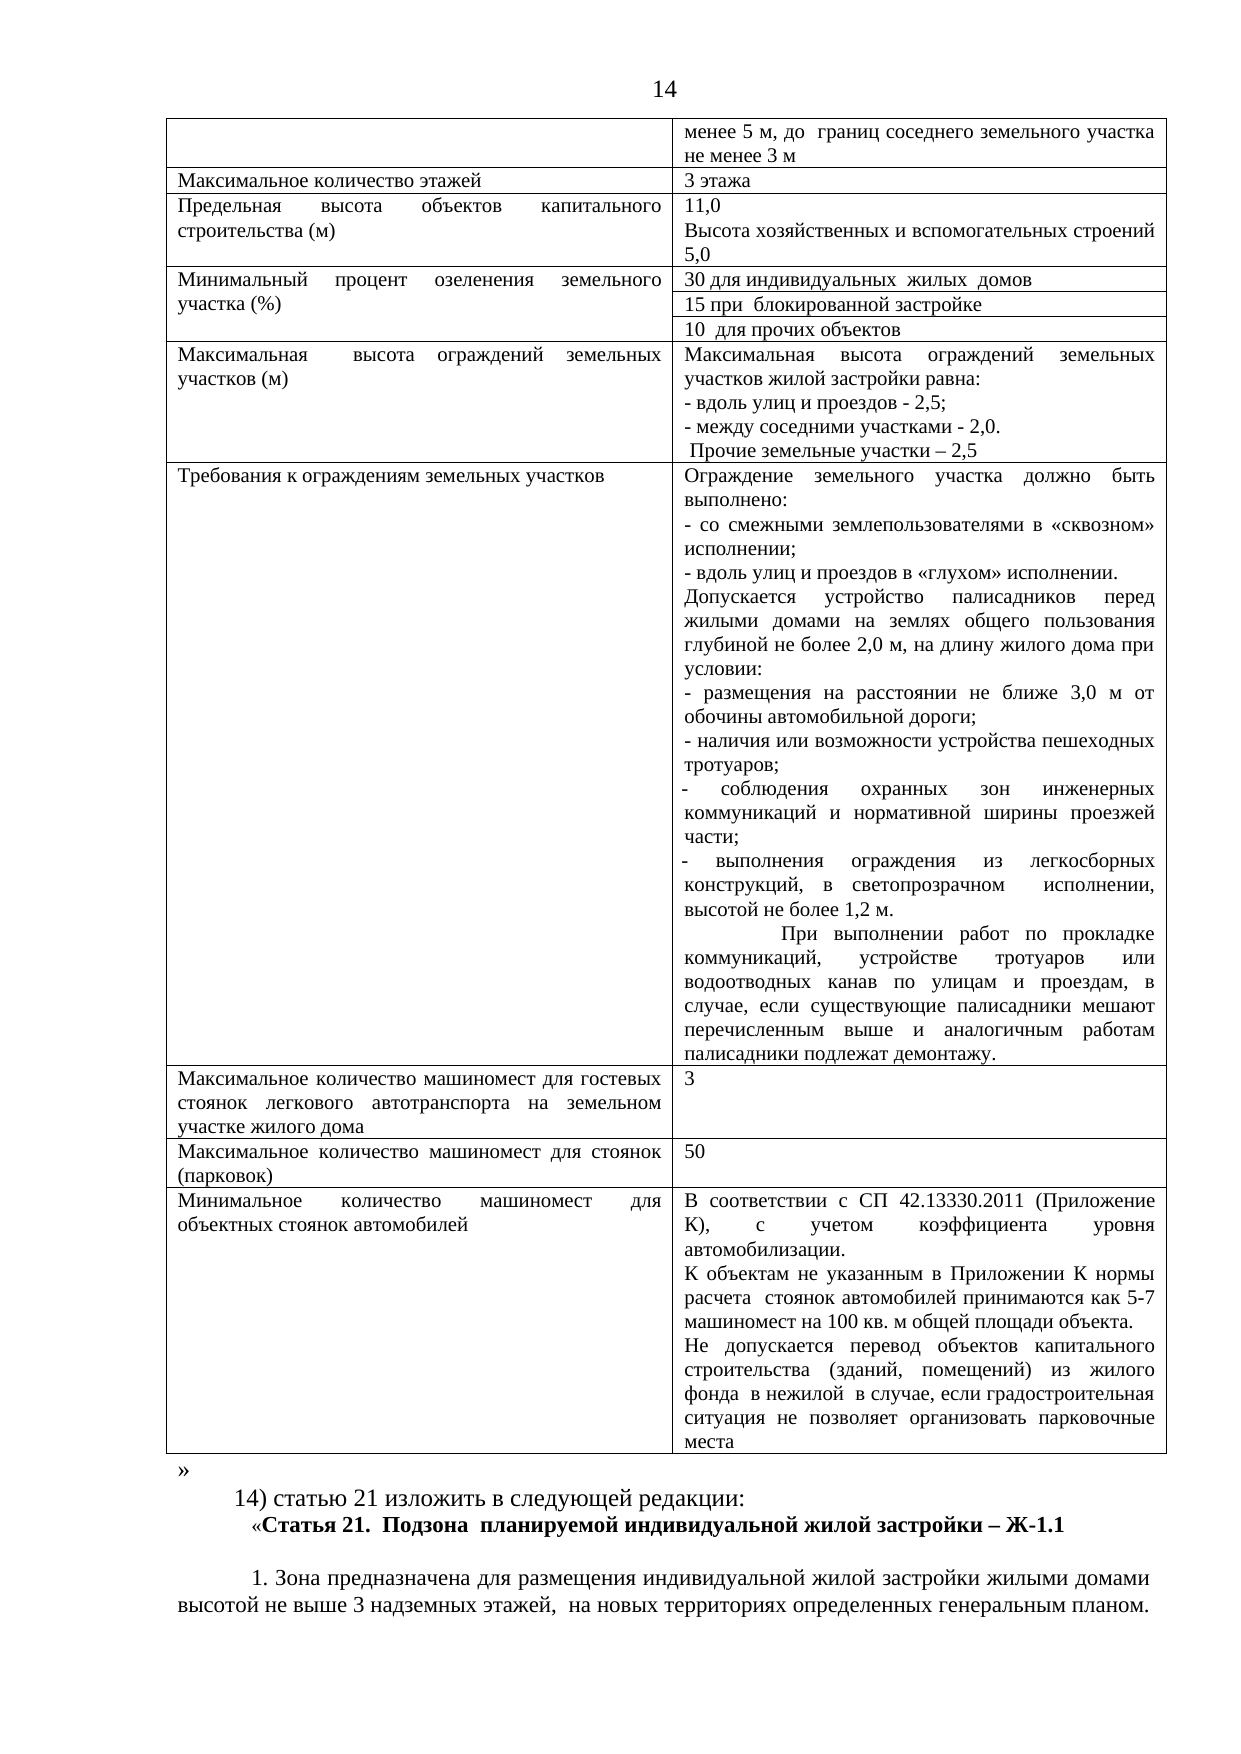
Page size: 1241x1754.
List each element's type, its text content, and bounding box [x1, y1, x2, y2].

table_cell Минимальный процент озеленения земельного участка (%) [167, 267, 672, 341]
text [177, 1564, 1152, 1617]
table_cell Ограждение земельного участка должно быть выполнено: - со смежными землепользователями в «сквозном» исполнении; - вдоль улиц и проездов в «глухом» исполнении. Допускается устройство палисадников перед жилыми домами на землях общего пользования глубиной не более , на длину жилого дома при условии: - размещения на расстоянии не ближе от обочины автомобильной дороги; - наличия или возможности устройства пешеходных тротуаров; - соблюдения охранных зон инженерных коммуникаций и нормативной ширины проезжей части; - выполнения ограждения из легкосборных конструкций, в светопрозрачном исполнении, высотой не более . При выполнении работ по прокладке коммуникаций, устройстве тротуаров или водоотводных канав по улицам и проездам, в случае, если существующие палисадники мешают перечисленным выше и аналогичным работам палисадники подлежат демонтажу. [673, 463, 1166, 1065]
table_cell В соответствии с СП 42.13330.2011 (Приложение К), с учетом коэффициента уровня автомобилизации. К объектам не указанным в Приложении К нормы расчета стоянок автомобилей принимаются как 5-7 машиномест на 100 кв. м общей площади объекта. Не допускается перевод объектов капитального строительства (зданий, помещений) из жилого фонда в нежилой в случае, если градостроительная ситуация не позволяет организовать парковочные места [673, 1188, 1166, 1453]
table_cell 50 [673, 1139, 1166, 1187]
table_cell 10 для прочих объектов [673, 317, 1166, 341]
table_cell Максимальное количество этажей [167, 168, 672, 192]
table_cell Максимальное количество машиномест для гостевых стоянок легкового автотранспорта на земельном участке жилого дома [167, 1066, 672, 1138]
table_cell 3 [673, 1066, 1166, 1138]
table_cell Предельная высота объектов капитального строительства (м) [167, 194, 672, 266]
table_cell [167, 119, 672, 167]
table_cell Максимальное количество машиномест для стоянок (парковок) [167, 1139, 672, 1187]
table_cell Минимальное количество машиномест для объектных стоянок автомобилей [167, 1188, 672, 1453]
text «Статья 21. Подзона планируемой индивидуальной жилой застройки – Ж-1.1 [177, 1512, 1152, 1538]
table_cell 11,0 Высота хозяйственных и вспомогательных строений 5,0 [673, 194, 1166, 266]
table_cell Максимальная высота ограждений земельных участков (м) [167, 342, 672, 462]
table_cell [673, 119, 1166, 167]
table_cell Требования к ограждениям земельных участков [167, 463, 672, 1065]
table_cell 15 при блокированной застройке [673, 292, 1166, 316]
table_cell 30 для индивидуальных жилых домов [673, 267, 1166, 291]
text » [177, 1454, 1152, 1483]
text 14) статью 21 изложить в следующей редакции: [177, 1483, 1152, 1512]
table_cell 3 этажа [673, 168, 1166, 192]
table_cell Максимальная высота ограждений земельных участков жилой застройки равна: - вдоль улиц и проездов - 2,5; - между соседними участками - 2,0. Прочие земельные участки – 2,5 [673, 342, 1166, 462]
